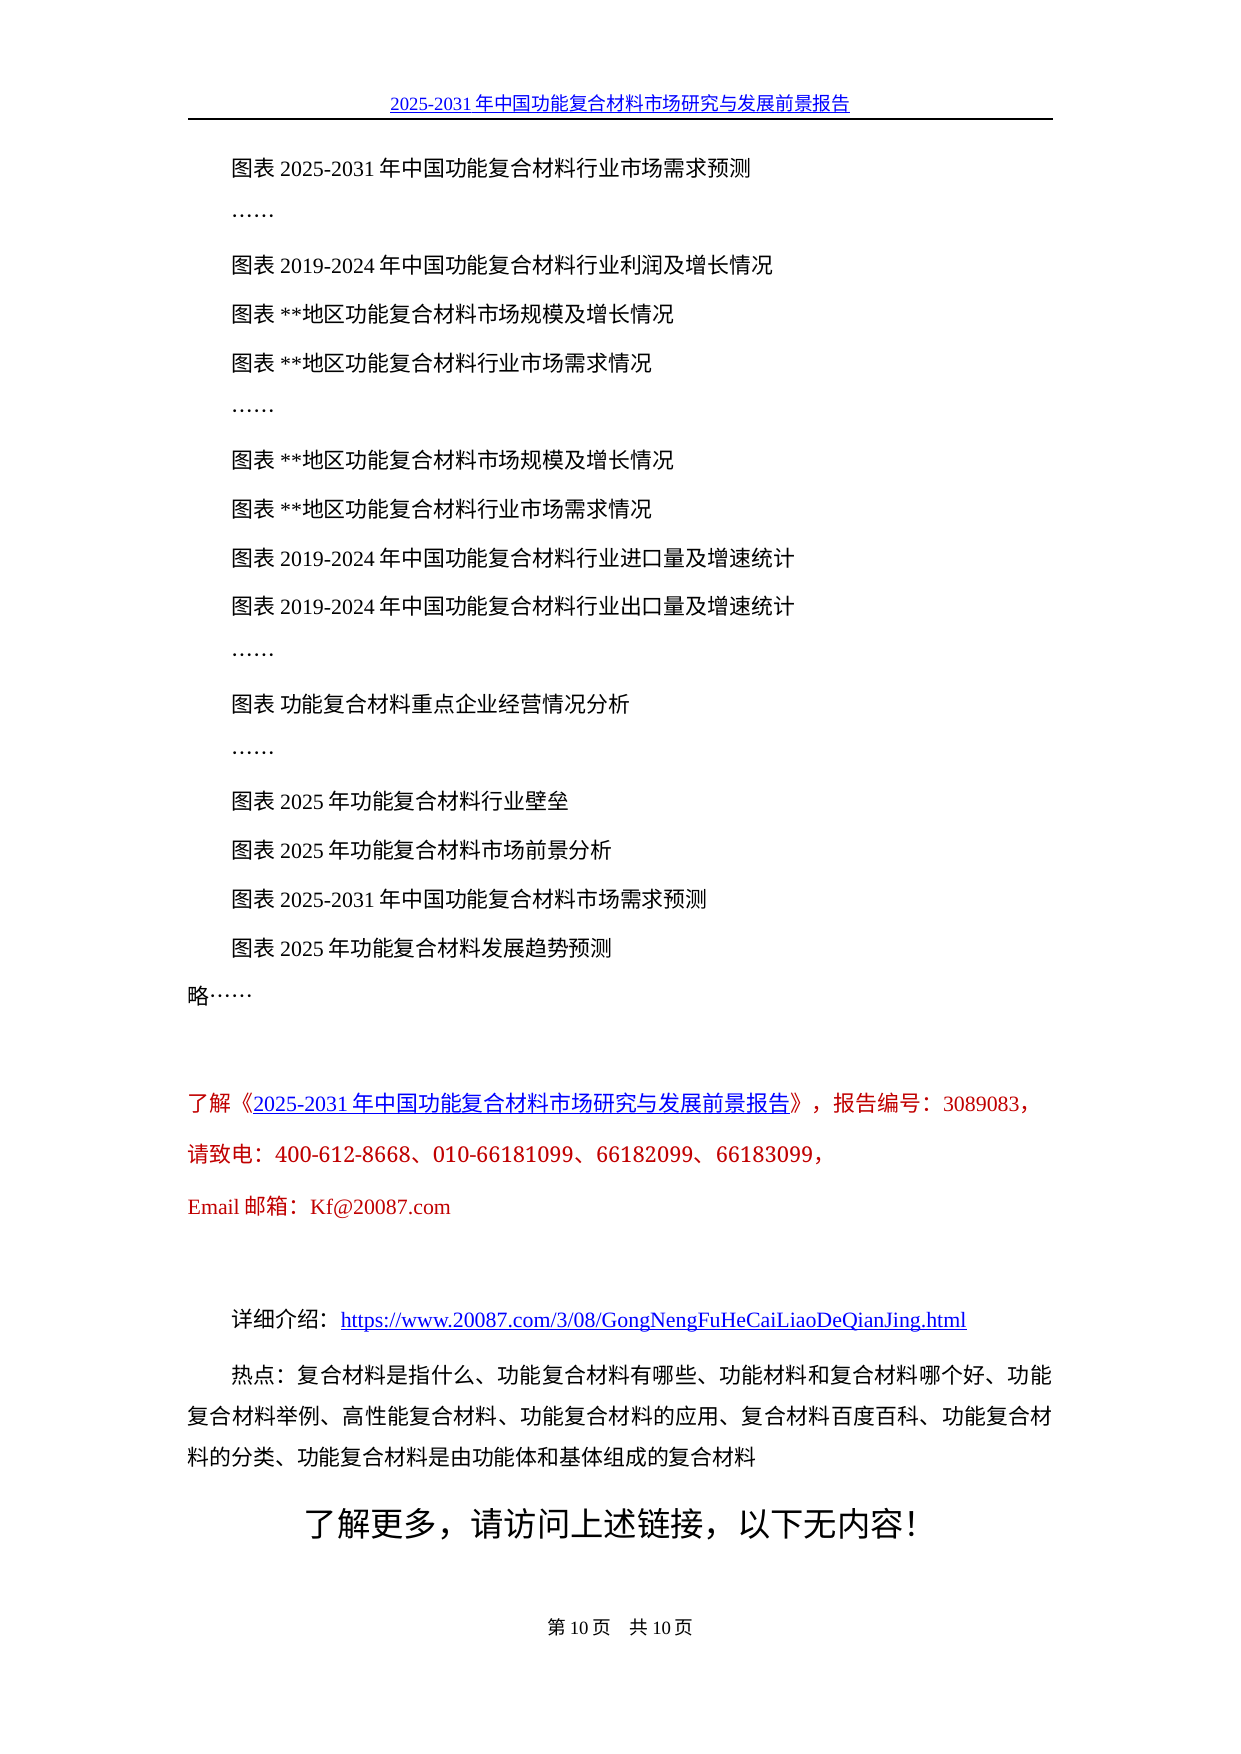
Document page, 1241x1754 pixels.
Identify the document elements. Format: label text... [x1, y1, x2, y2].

text Email邮箱：Kf@20087.com [187, 1188, 1053, 1221]
text 了解《2025-2031年中国功能复合材料市场研究与发展前景报告》，报告编号：3089083， [187, 1085, 1053, 1118]
title 了解更多，请访问上述链接，以下无内容！ [187, 1489, 1053, 1554]
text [187, 150, 1053, 1011]
text 请致电：400-612-8668、010-66181099、66182099、66183099， [187, 1137, 1053, 1169]
text 详细介绍：https://www.20087.com/3/08/GongNengFuHeCaiLiaoDeQianJing.html [187, 1301, 1053, 1334]
text 热点：复合材料是指什么、功能复合材料有哪些、功能材料和复合材料哪个好、功能复合材料举例、高性能复合材料、功能复合材料的应用、复合材料百度百科、功能复合材料的分类、功能复合材料是由功能体和基体组成的复合材料 [187, 1358, 1053, 1472]
